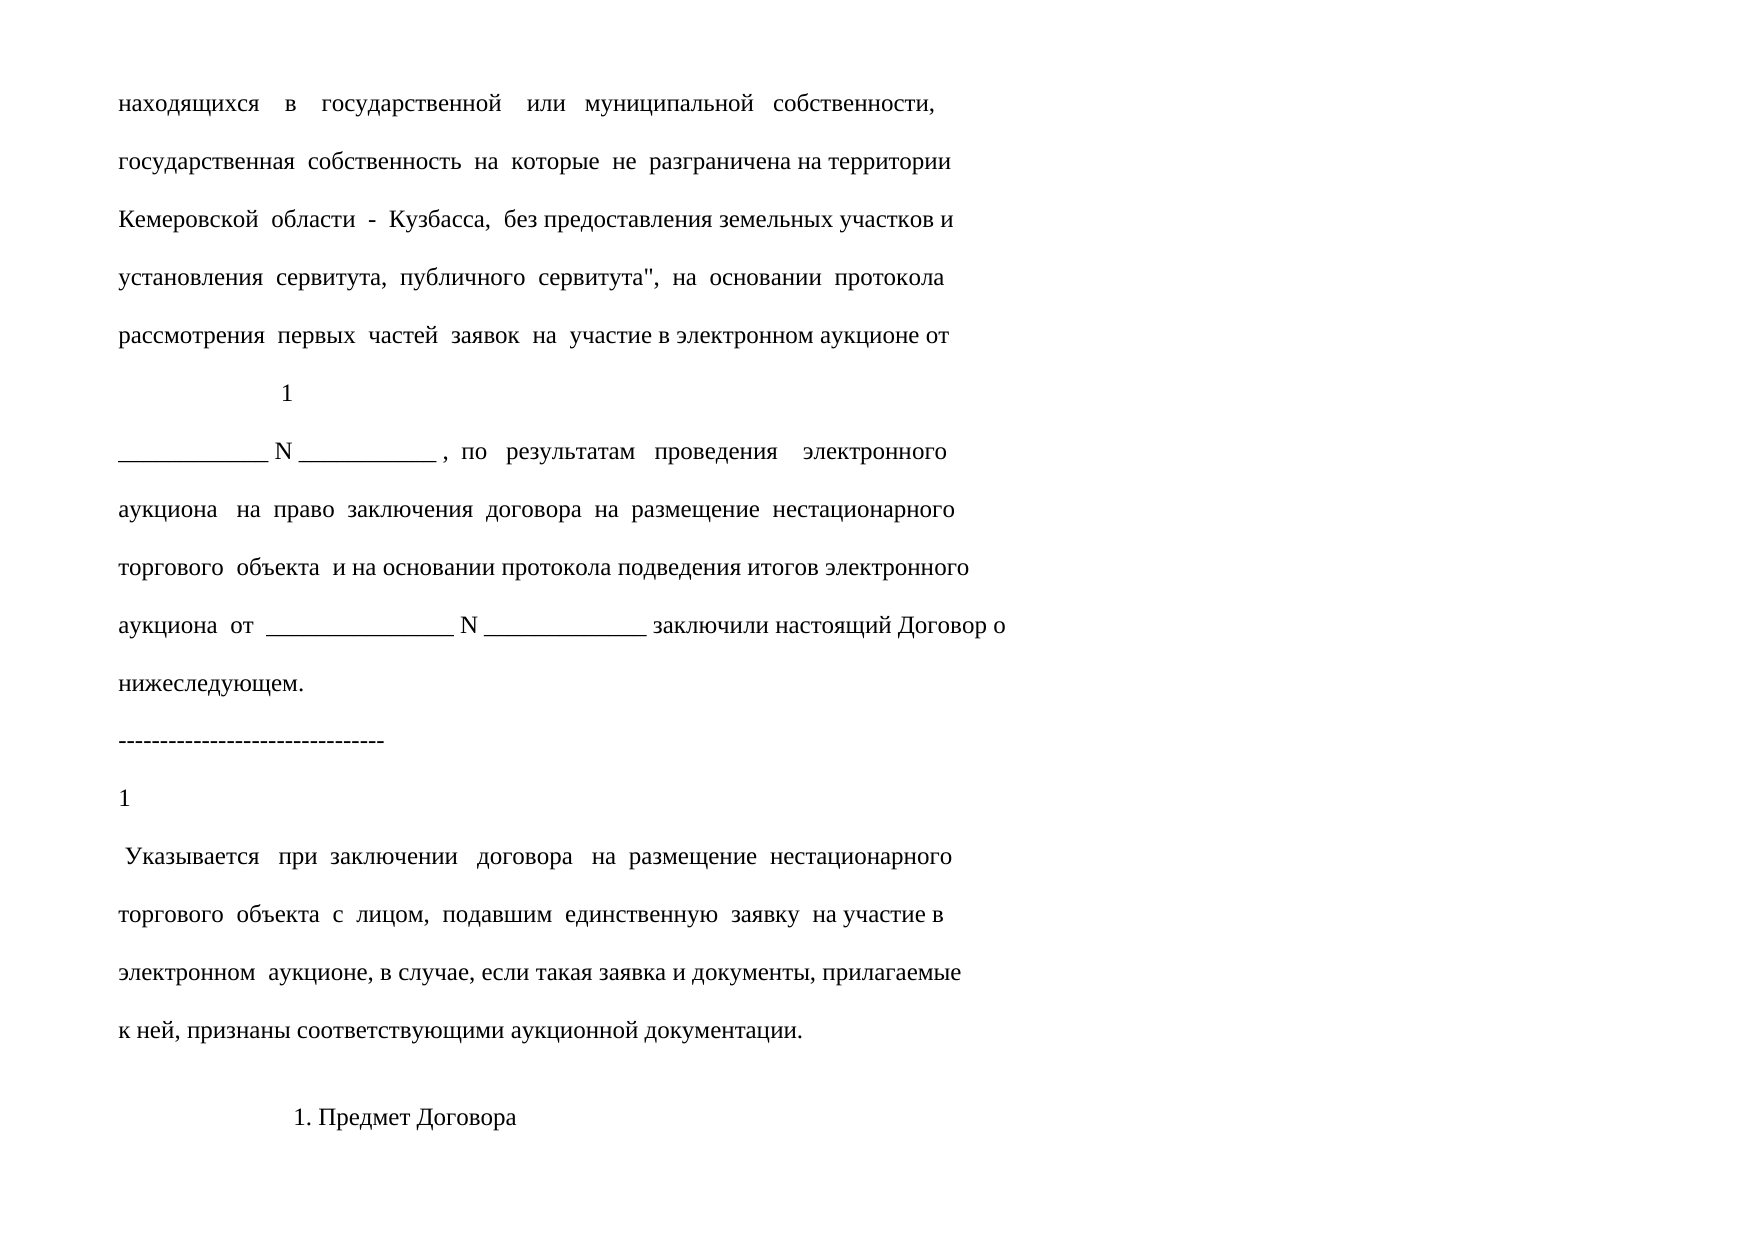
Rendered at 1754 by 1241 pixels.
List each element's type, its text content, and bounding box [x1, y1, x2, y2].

text 1 [118, 378, 1636, 407]
text Кемеровской области - Кузбасса, без предоставления земельных участков и [118, 204, 1636, 233]
text рассмотрения первых частей заявок на участие в электронном аукционе от [118, 320, 1636, 349]
text Указывается при заключении договора на размещение нестационарного [118, 841, 1636, 870]
text аукциона от _______________ N _____________ заключили настоящий Договор о [118, 610, 1636, 638]
text находящихся в государственной или муниципальной собственности, [118, 88, 1636, 117]
text аукциона на право заключения договора на размещение нестационарного [118, 494, 1636, 523]
text торгового объекта с лицом, подавшим единственную заявку на участие в [118, 899, 1636, 928]
text электронном аукционе, в случае, если такая заявка и документы, прилагаемые [118, 957, 1636, 986]
text торгового объекта и на основании протокола подведения итогов электронного [118, 552, 1636, 581]
text 1. Предмет Договора [118, 1073, 1636, 1131]
text государственная собственность на которые не разграничена на территории [118, 146, 1636, 175]
text 1 [118, 783, 1636, 812]
text ____________ N ___________ , по результатам проведения электронного [118, 436, 1636, 465]
text к ней, признаны соответствующими аукционной документации. [118, 1015, 1636, 1044]
text -------------------------------- [118, 726, 1636, 754]
text нижеследующем. [118, 668, 1636, 696]
text установления сервитута, публичного сервитута", на основании протокола [118, 262, 1636, 291]
